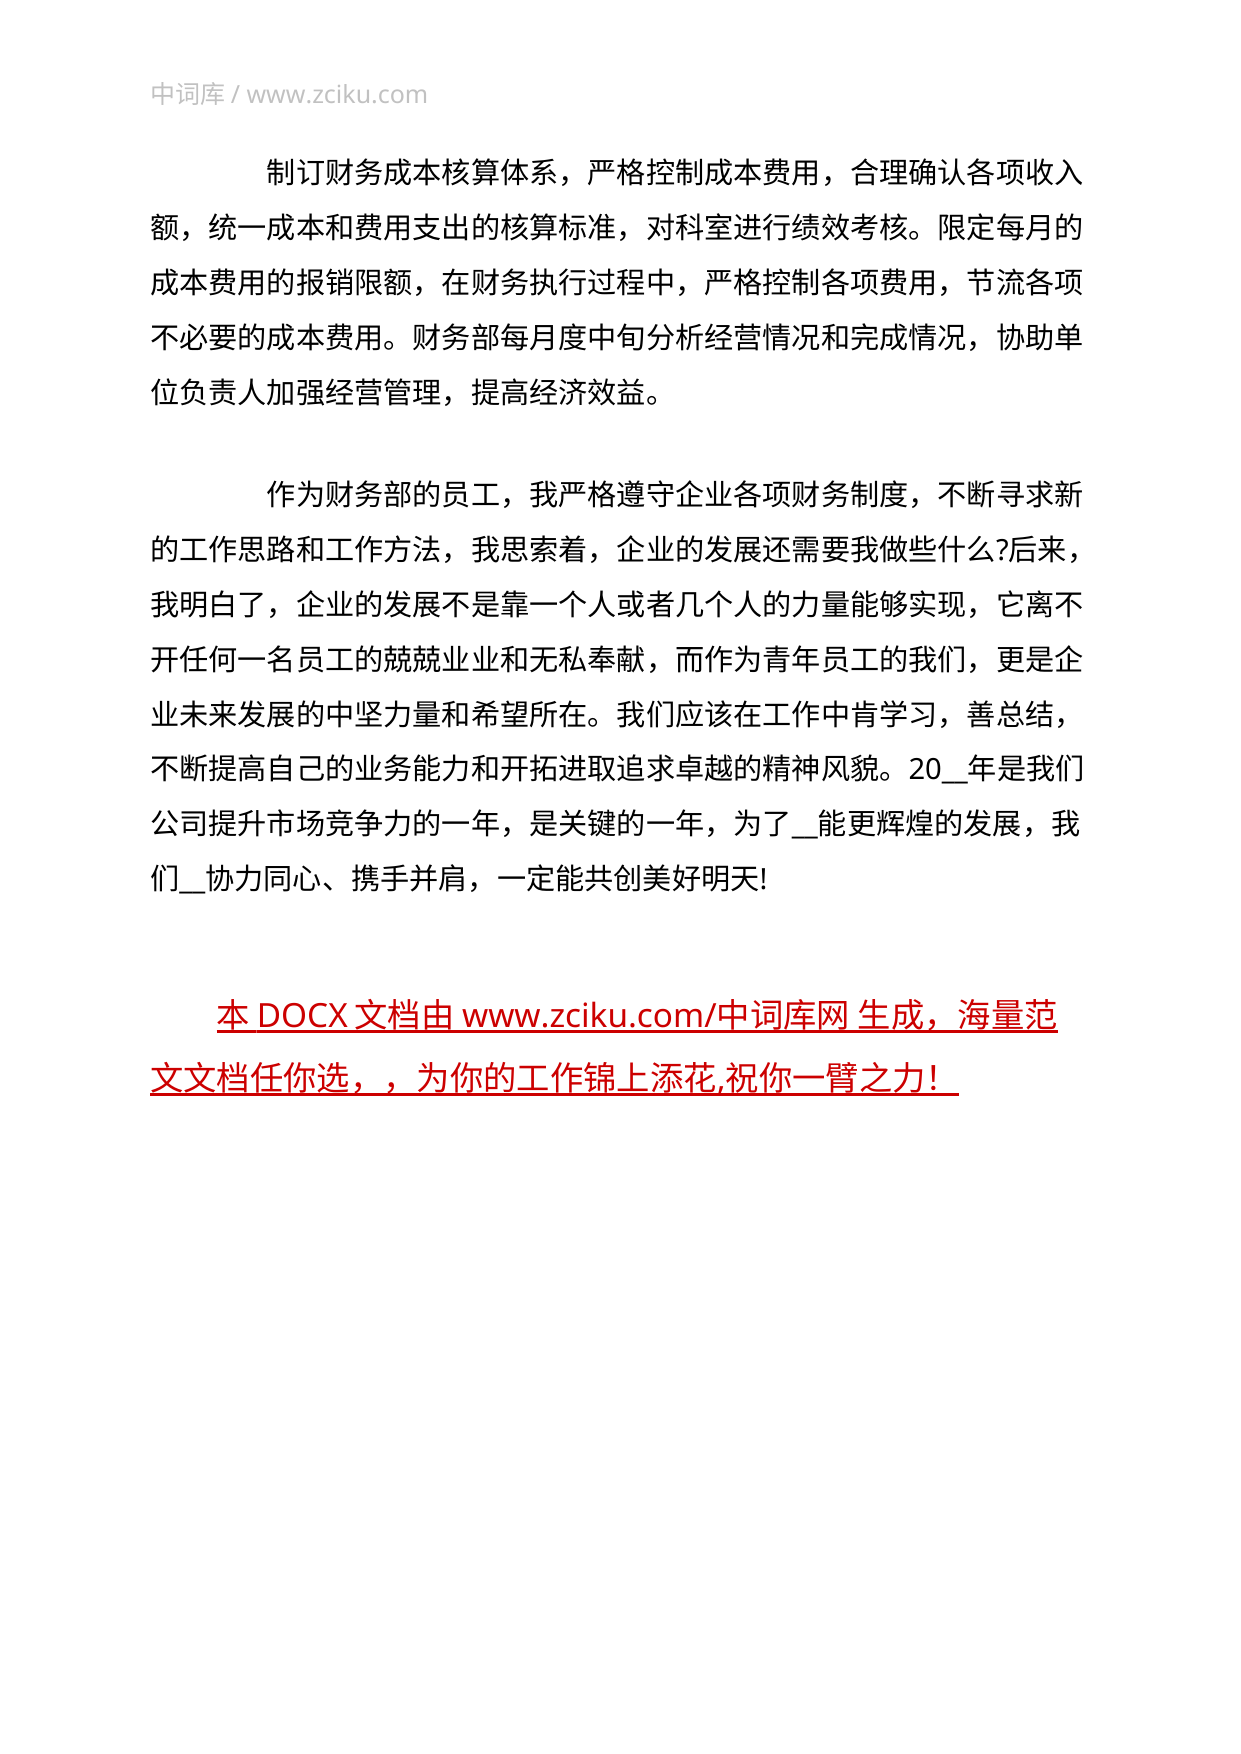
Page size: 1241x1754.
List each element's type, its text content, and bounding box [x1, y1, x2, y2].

text 作为财务部的员工，我严格遵守企业各项财务制度，不断寻求新的工作思路和工作方法，我思索着，企业的发展还需要我做些什么?后来，我明白了，企业的发展不是靠一个人或者几个人的力量能够实现，它离不开任何一名员工的兢兢业业和无私奉献，而作为青年员工的我们，更是企业未来发展的中坚力量和希望所在。我们应该在工作中肯学习，善总结，不断提高自己的业务能力和开拓进取追求卓越的精神风貌。20__年是我们公司提升市场竞争力的一年，是关键的一年，为了__能更辉煌的发展，我们__协力同心、携手并肩，一定能共创美好明天! [150, 471, 1090, 898]
text 制订财务成本核算体系，严格控制成本费用，合理确认各项收入额，统一成本和费用支出的核算标准，对科室进行绩效考核。限定每月的成本费用的报销限额，在财务执行过程中，严格控制各项费用，节流各项不必要的成本费用。财务部每月度中旬分析经营情况和完成情况，协助单位负责人加强经营管理，提高经济效益。 [150, 150, 1090, 412]
text 本DOCX文档由 www.zciku.com/中词库网 生成，海量范文文档任你选，，为你的工作锦上添花,祝你一臂之力！ [150, 989, 1090, 1100]
